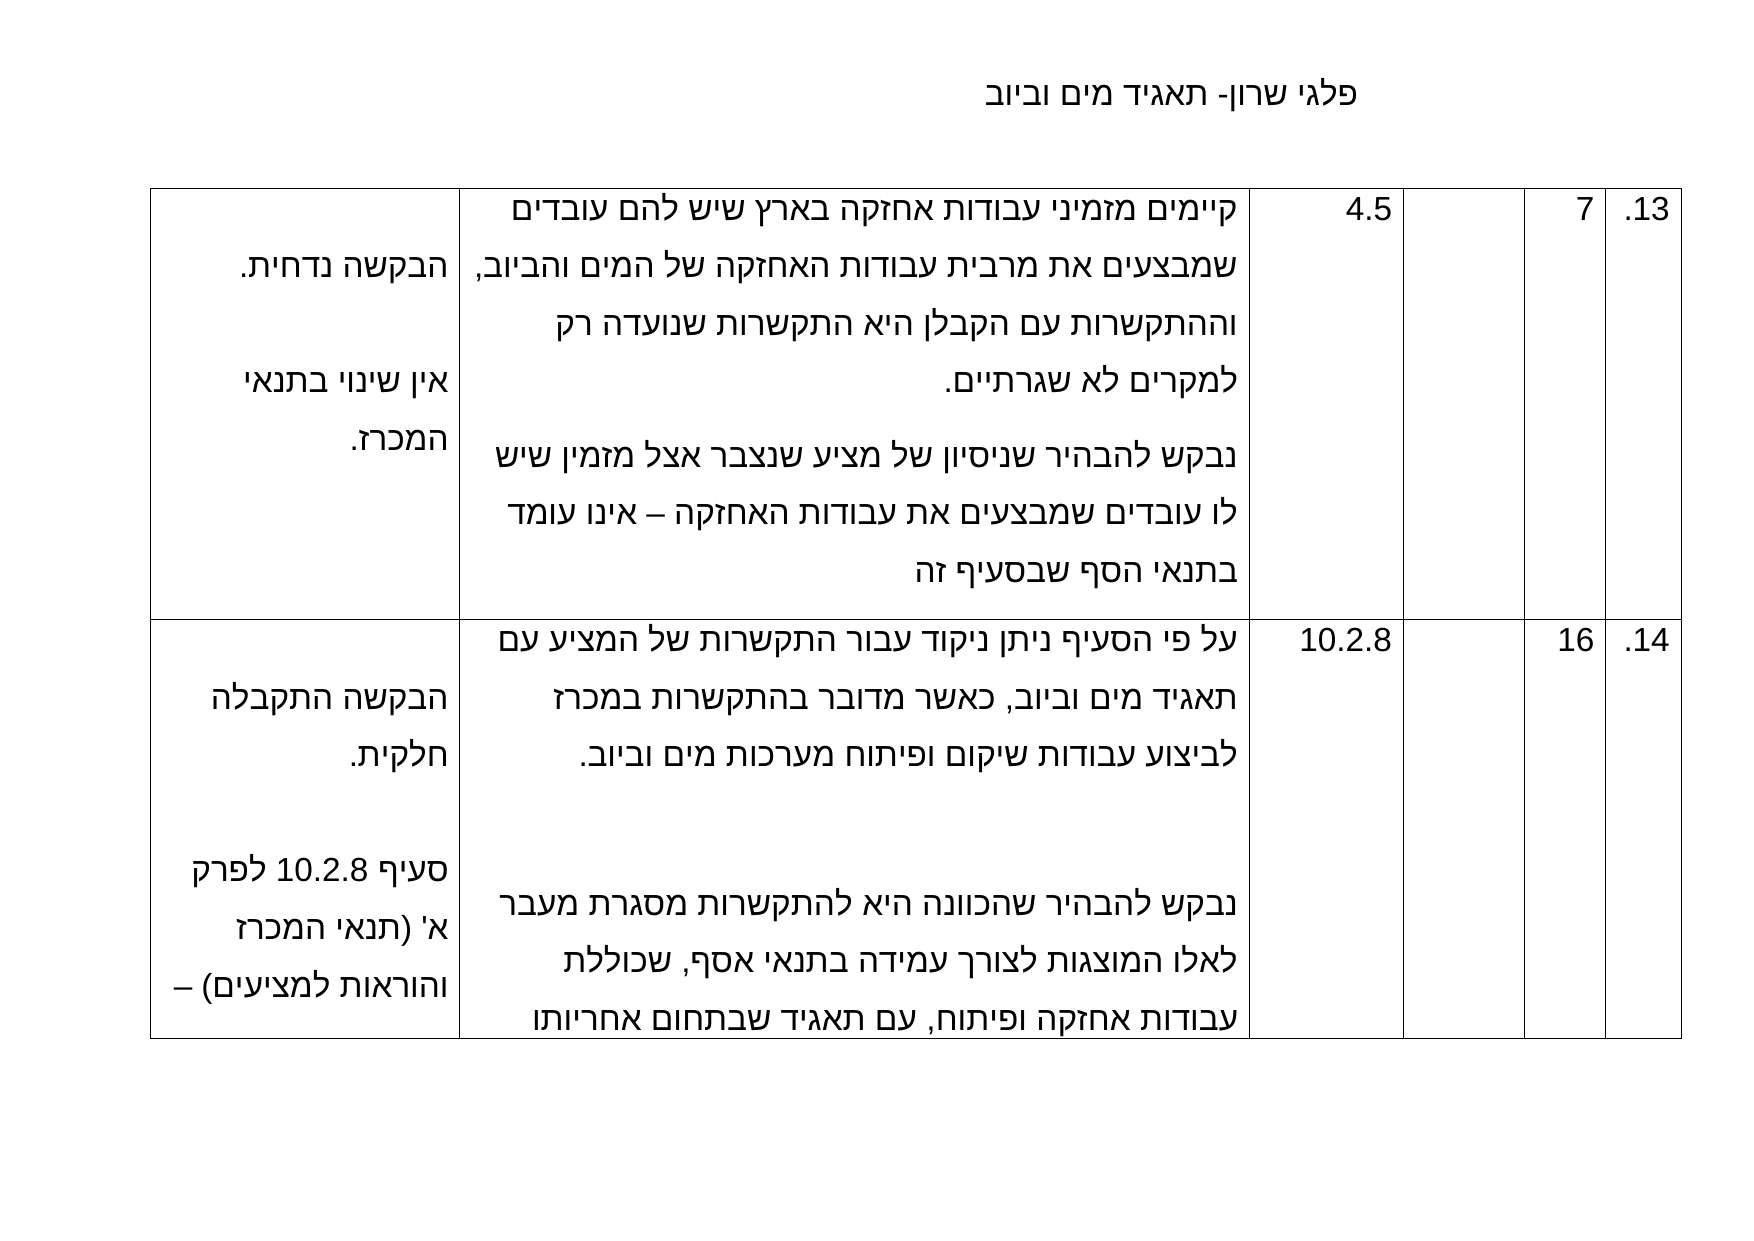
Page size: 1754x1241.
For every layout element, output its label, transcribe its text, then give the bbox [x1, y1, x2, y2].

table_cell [460, 620, 1249, 1037]
table_cell קיימים מזמיני עבודות אחזקה בארץ שיש להם עובדים שמבצעים את מרבית עבודות האחזקה של המים והביוב, וההתקשרות עם הקבלן היא התקשרות שנועדה רק למקרים לא שגרתיים. נבקש להבהיר שניסיון של מציע שנצבר אצל מזמין שיש לו עובדים שמבצעים את עבודות האחזקה – אינו עומד בתנאי הסף שבסעיף זה [460, 189, 1249, 619]
table_cell [1606, 189, 1681, 619]
table_cell [1404, 189, 1524, 619]
table_cell 7 [1525, 189, 1605, 619]
table_cell 16 [1525, 620, 1605, 1037]
table_cell 10.2.8 [1250, 620, 1403, 1037]
table_cell [1404, 620, 1524, 1037]
table_cell 4.5 [1250, 189, 1403, 619]
table_cell [1606, 620, 1681, 1037]
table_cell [151, 620, 459, 1037]
table_cell הבקשה נדחית. אין שינוי בתנאי המכרז. [151, 189, 459, 619]
